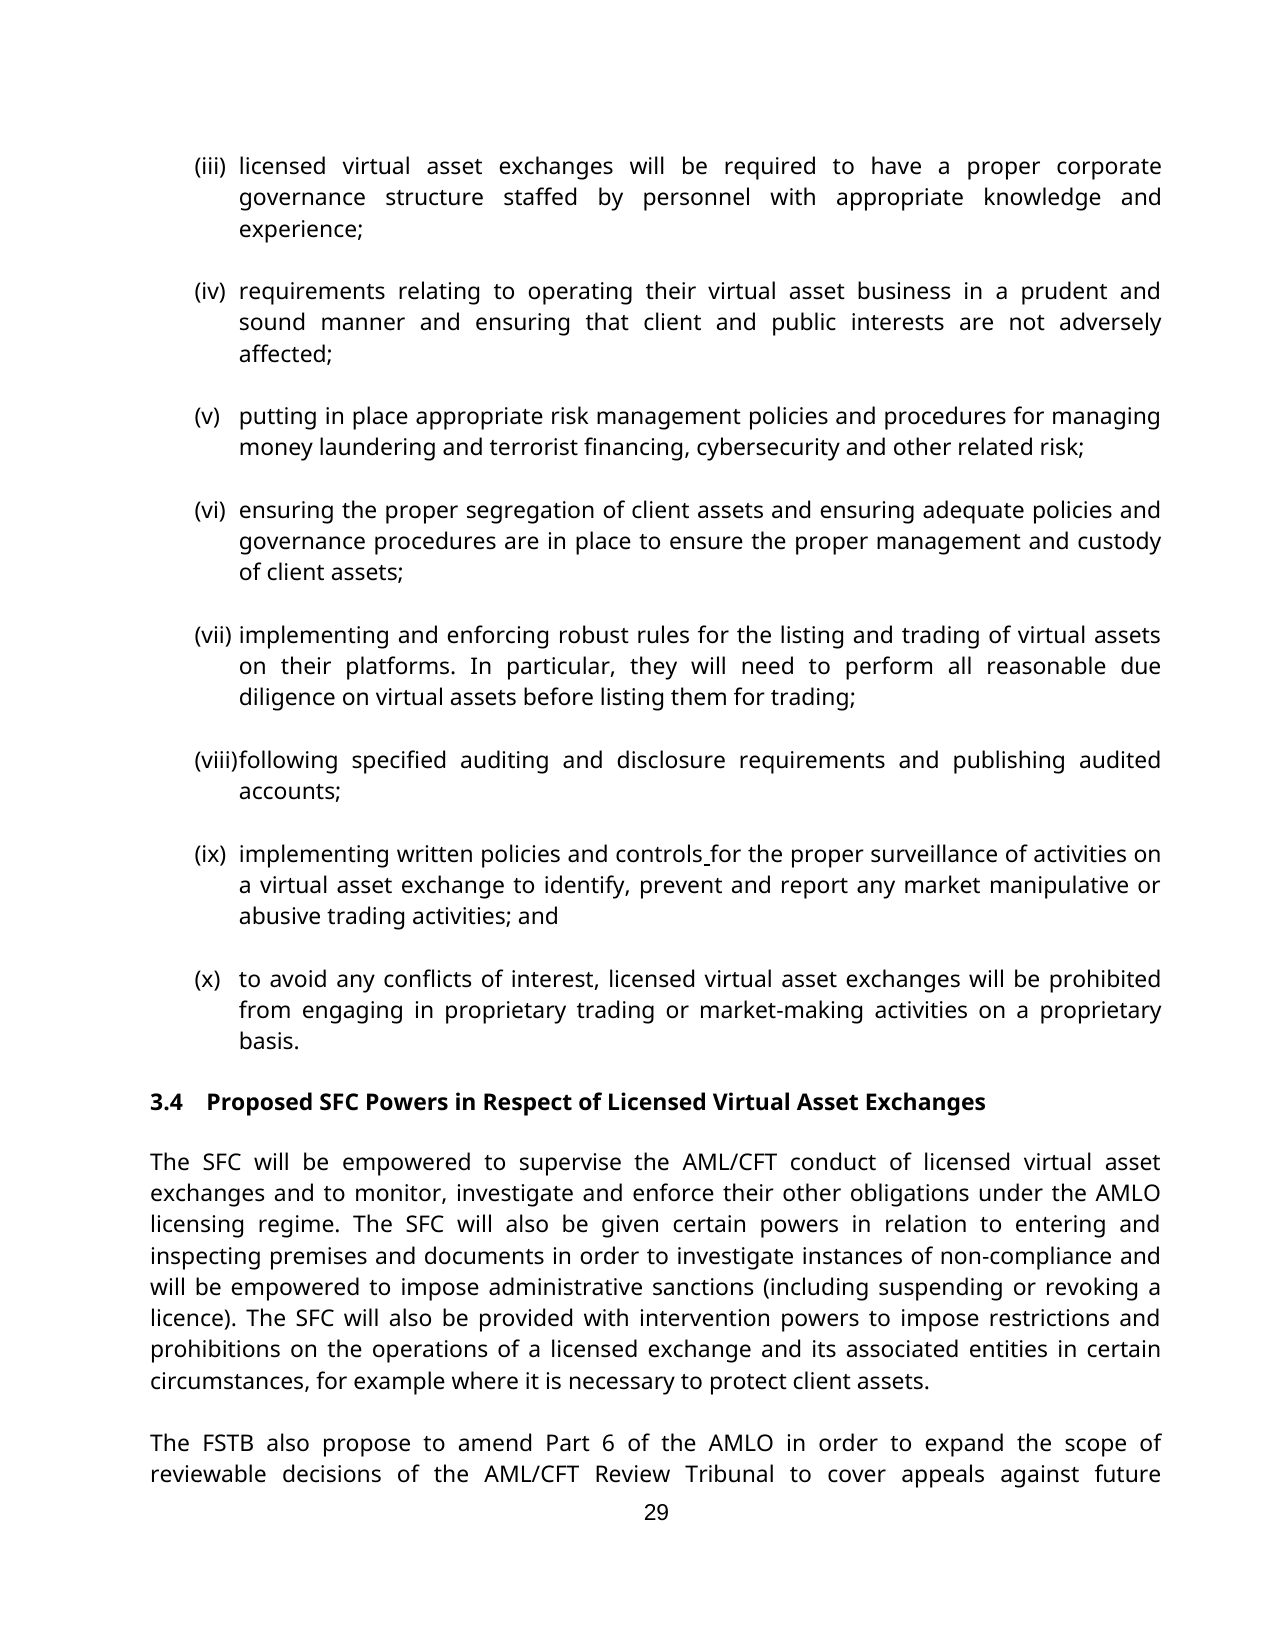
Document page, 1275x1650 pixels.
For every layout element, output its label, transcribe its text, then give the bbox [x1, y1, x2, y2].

list following specified auditing and disclosure requirements and publishing audited accounts; [194, 744, 1162, 806]
list to avoid any conflicts of interest, licensed virtual asset exchanges will be prohibited from engaging in proprietary trading or market-making activities on a proprietary basis. [194, 962, 1162, 1056]
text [150, 1427, 1162, 1489]
list implementing and enforcing robust rules for the listing and trading of virtual assets on their platforms. In particular, they will need to perform all reasonable due diligence on virtual assets before listing them for trading; [194, 619, 1162, 712]
list implementing written policies and controls for the proper surveillance of activities on a virtual asset exchange to identify, prevent and report any market manipulative or abusive trading activities; and [194, 837, 1162, 931]
list requirements relating to operating their virtual asset business in a prudent and sound manner and ensuring that client and public interests are not adversely affected; [194, 275, 1162, 369]
list ensuring the proper segregation of client assets and ensuring adequate policies and governance procedures are in place to ensure the proper management and custody of client assets; [194, 494, 1162, 587]
list licensed virtual asset exchanges will be required to have a proper corporate governance structure staffed by personnel with appropriate knowledge and experience; [194, 150, 1162, 244]
list putting in place appropriate risk management policies and procedures for managing money laundering and terrorist financing, cybersecurity and other related risk; [194, 400, 1162, 462]
text The SFC will be empowered to supervise the AML/CFT conduct of licensed virtual asset exchanges and to monitor, investigate and enforce their other obligations under the AMLO licensing regime. The SFC will also be given certain powers in relation to entering and inspecting premises and documents in order to investigate instances of non-compliance and will be empowered to impose administrative sanctions (including suspending or revoking a licence). The SFC will also be provided with intervention powers to impose restrictions and prohibitions on the operations of a licensed exchange and its associated entities in certain circumstances, for example where it is necessary to protect client assets. [150, 1146, 1162, 1396]
subtitle 3.4 Proposed SFC Powers in Respect of Licensed Virtual Asset Exchanges [150, 1085, 1162, 1117]
